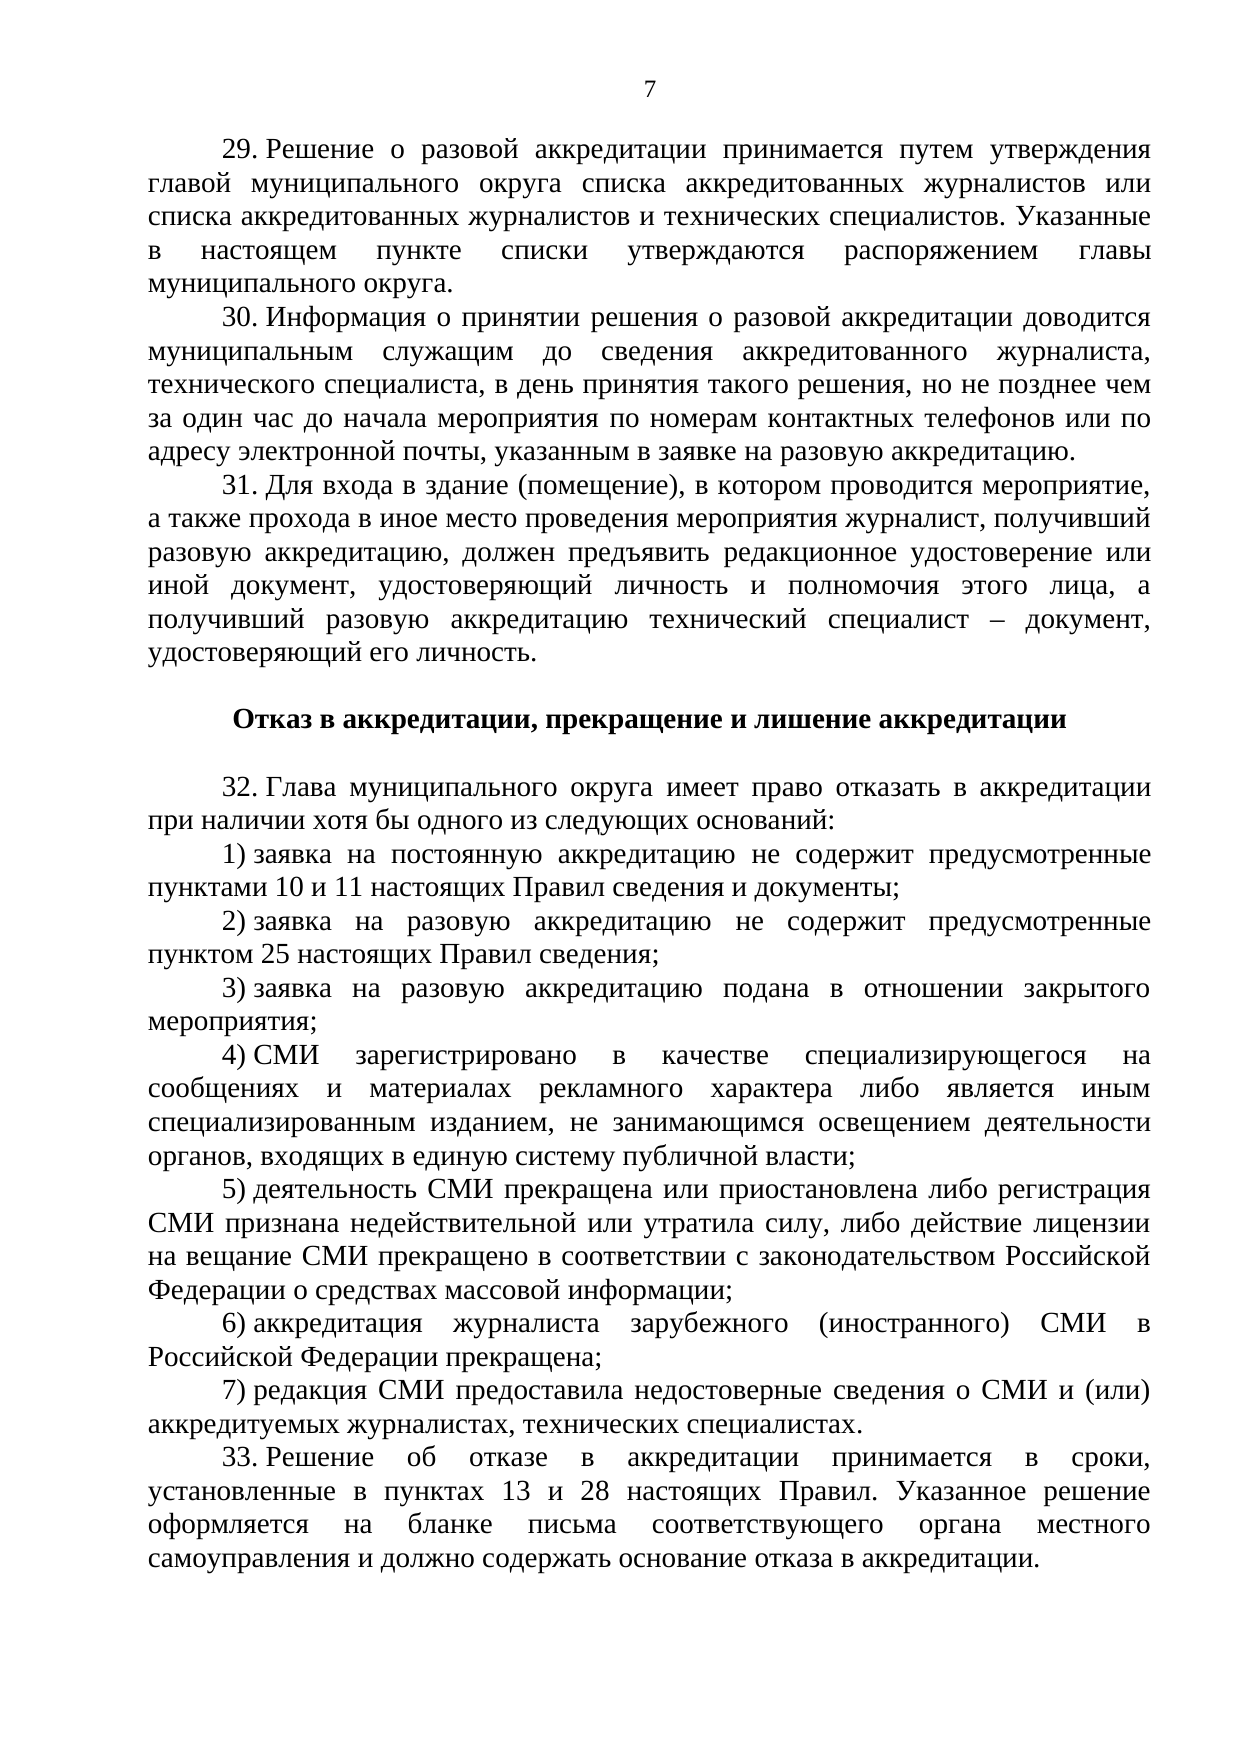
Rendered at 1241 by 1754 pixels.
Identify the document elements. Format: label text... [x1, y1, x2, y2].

text 5) деятельность СМИ прекращена или приостановлена либо регистрация СМИ признана недействительной или утратила силу, либо действие лицензии на вещание СМИ прекращено в соответствии с законодательством Российской Федерации о средствах массовой информации; [148, 1171, 1152, 1305]
text 3) заявка на разовую аккредитацию подана в отношении закрытого мероприятия; [148, 970, 1152, 1037]
text 2) заявка на разовую аккредитацию не содержит предусмотренные пунктом 25 настоящих Правил сведения; [148, 903, 1152, 970]
text 30. Информация о принятии решения о разовой аккредитации доводится муниципальным служащим до сведения аккредитованного журналиста, технического специалиста, в день принятия такого решения, но не позднее чем за один час до начала мероприятия по номерам контактных телефонов или по адресу электронной почты, указанным в заявке на разовую аккредитацию. [148, 299, 1152, 467]
text 31. Для входа в здание (помещение), в котором проводится мероприятие, а также прохода в иное место проведения мероприятия журналист, получивший разовую аккредитацию, должен предъявить редакционное удостоверение или иной документ, удостоверяющий личность и полномочия этого лица, а получивший разовую аккредитацию технический специалист – документ, удостоверяющий его личность. [148, 467, 1152, 668]
text 32. Глава муниципального округа имеет право отказать в аккредитации при наличии хотя бы одного из следующих оснований: [148, 769, 1152, 836]
text 7) редакция СМИ предоставила недостоверные сведения о СМИ и (или) аккредитуемых журналистах, технических специалистах. [148, 1372, 1152, 1439]
text 29. Решение о разовой аккредитации принимается путем утверждения главой муниципального округа списка аккредитованных журналистов или списка аккредитованных журналистов и технических специалистов. Указанные в настоящем пункте списки утверждаются распоряжением главы муниципального округа. [148, 131, 1152, 299]
text 33. Решение об отказе в аккредитации принимается в сроки, установленные в пунктах 13 и 28 настоящих Правил. Указанное решение оформляется на бланке письма соответствующего органа местного самоуправления и должно содержать основание отказа в аккредитации. [148, 1439, 1152, 1574]
text 6) аккредитация журналиста зарубежного (иностранного) СМИ в Российской Федерации прекращена; [148, 1305, 1152, 1372]
text 1) заявка на постоянную аккредитацию не содержит предусмотренные пунктами 10 и 11 настоящих Правил сведения и документы; [148, 836, 1152, 903]
text 4) СМИ зарегистрировано в качестве специализирующегося на сообщениях и материалах рекламного характера либо является иным специализированным изданием, не занимающимся освещением деятельности органов, входящих в единую систему публичной власти; [148, 1037, 1152, 1171]
text Отказ в аккредитации, прекращение и лишение аккредитации [148, 702, 1152, 735]
